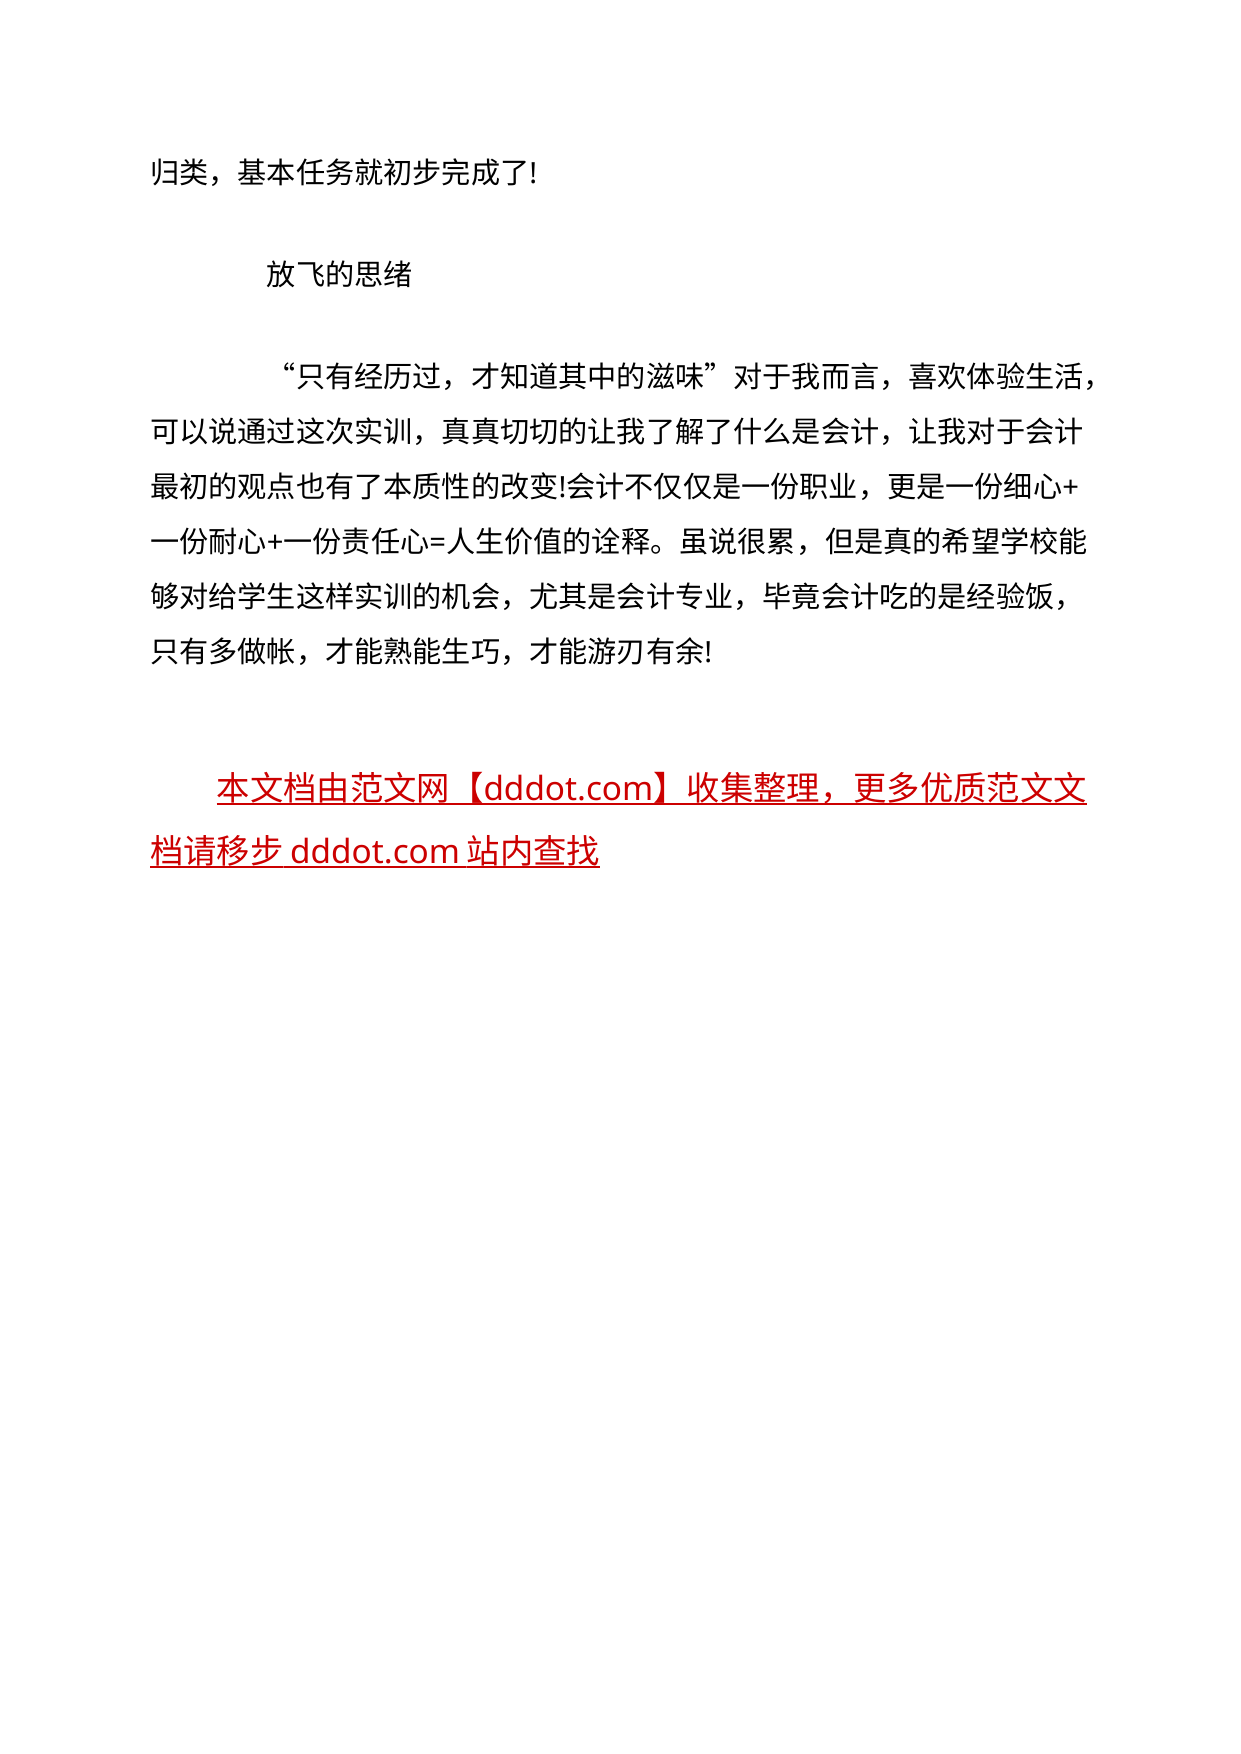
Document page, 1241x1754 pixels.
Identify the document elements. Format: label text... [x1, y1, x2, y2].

text “只有经历过，才知道其中的滋味”对于我而言，喜欢体验生活，可以说通过这次实训，真真切切的让我了解了什么是会计，让我对于会计最初的观点也有了本质性的改变!会计不仅仅是一份职业，更是一份细心+一份耐心+一份责任心=人生价值的诠释。虽说很累，但是真的希望学校能够对给学生这样实训的机会，尤其是会计专业，毕竟会计吃的是经验饭，只有多做帐，才能熟能生巧，才能游刃有余! [150, 354, 1090, 671]
text 放飞的思绪 [150, 252, 1090, 294]
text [150, 150, 1090, 192]
text 本文档由范文网【dddot.com】收集整理，更多优质范文文档请移步dddot.com站内查找 [150, 762, 1090, 873]
